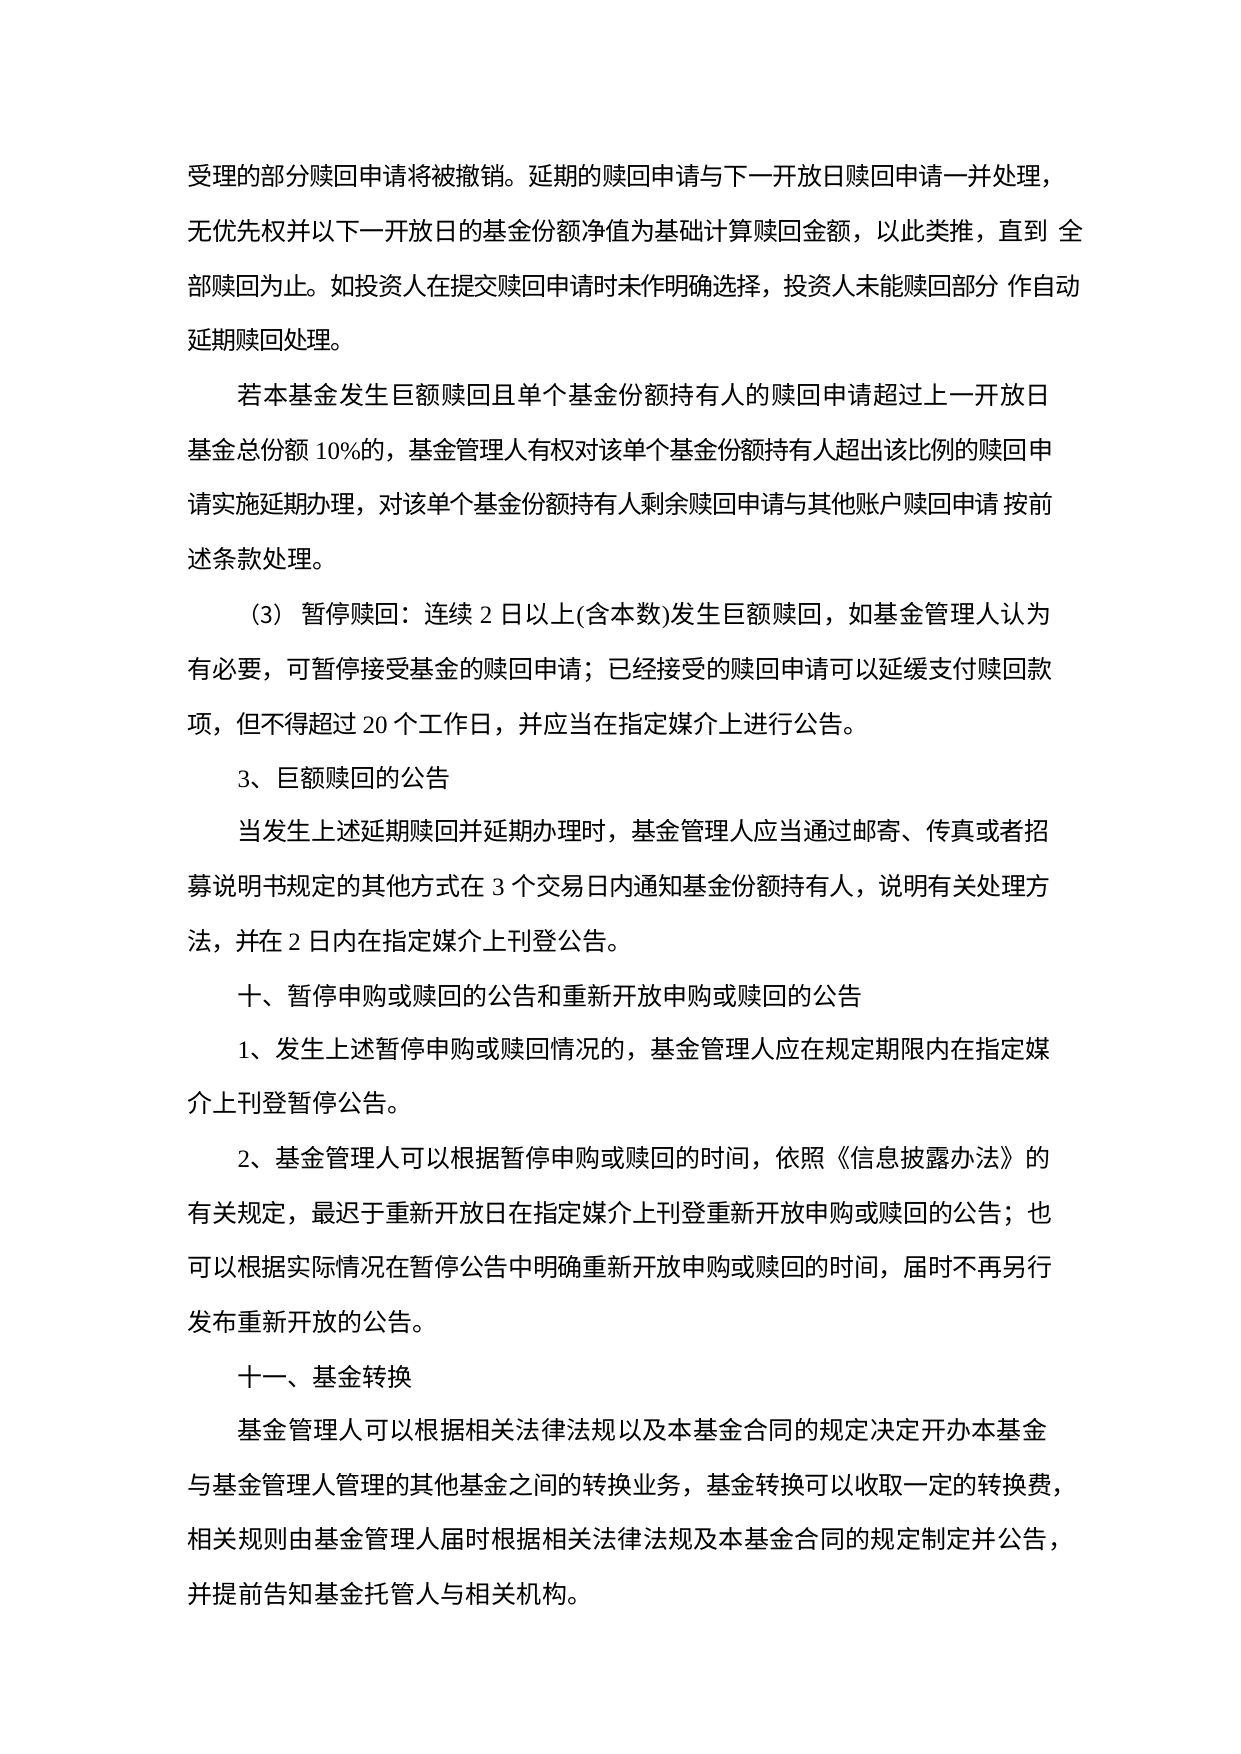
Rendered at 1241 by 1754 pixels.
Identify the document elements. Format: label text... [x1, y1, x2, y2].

text 2、基金管理人可以根据暂停申购或赎回的时间，依照《信息披露办法》的有关规定，最迟于重新开放日在指定媒介上刊登重新开放申购或赎回的公告；也可以根据实际情况在暂停公告中明确重新开放申购或赎回的时间，届时不再另行发布重新开放的公告。 [187, 1138, 1053, 1339]
text 十、暂停申购或赎回的公告和重新开放申购或赎回的公告 [237, 976, 1101, 1012]
text 3、巨额赎回的公告 [237, 759, 1101, 795]
text 基金管理人可以根据相关法律法规以及本基金合同的规定决定开办本基金 与基金管理人管理的其他基金之间的转换业务，基金转换可以收取一定的转换费， 相关规则由基金管理人届时根据相关法律法规及本基金合同的规定制定并公告， 并提前告知基金托管人与相关机构。 [187, 1411, 1078, 1611]
text 当发生上述延期赎回并延期办理时，基金管理人应当通过邮寄、传真或者招募说明书规定的其他方式在 3 个交易日内通知基金份额持有人，说明有关处理方法，并在 2 日内在指定媒介上刊登公告。 [187, 812, 1053, 957]
text 十一、基金转换 [237, 1358, 1101, 1394]
list 暂停赎回：连续 2 日以上(含本数)发生巨额赎回，如基金管理人认为有必要，可暂停接受基金的赎回申请；已经接受的赎回申请可以延缓支付赎回款项，但不得超过 20 个工作日，并应当在指定媒介上进行公告。 [187, 595, 1053, 740]
text 受理的部分赎回申请将被撤销。延期的赎回申请与下一开放日赎回申请一并处理， 无优先权并以下一开放日的基金份额净值为基础计算赎回金额，以此类推，直到 全部赎回为止。如投资人在提交赎回申请时未作明确选择，投资人未能赎回部分 作自动延期赎回处理。 [187, 157, 1090, 357]
text 若本基金发生巨额赎回且单个基金份额持有人的赎回申请超过上一开放日基金总份额 10%的，基金管理人有权对该单个基金份额持有人超出该比例的赎回申请实施延期办理，对该单个基金份额持有人剩余赎回申请与其他账户赎回申请按前述条款处理。 [187, 376, 1053, 576]
text 1、发生上述暂停申购或赎回情况的，基金管理人应在规定期限内在指定媒介上刊登暂停公告。 [187, 1029, 1053, 1120]
